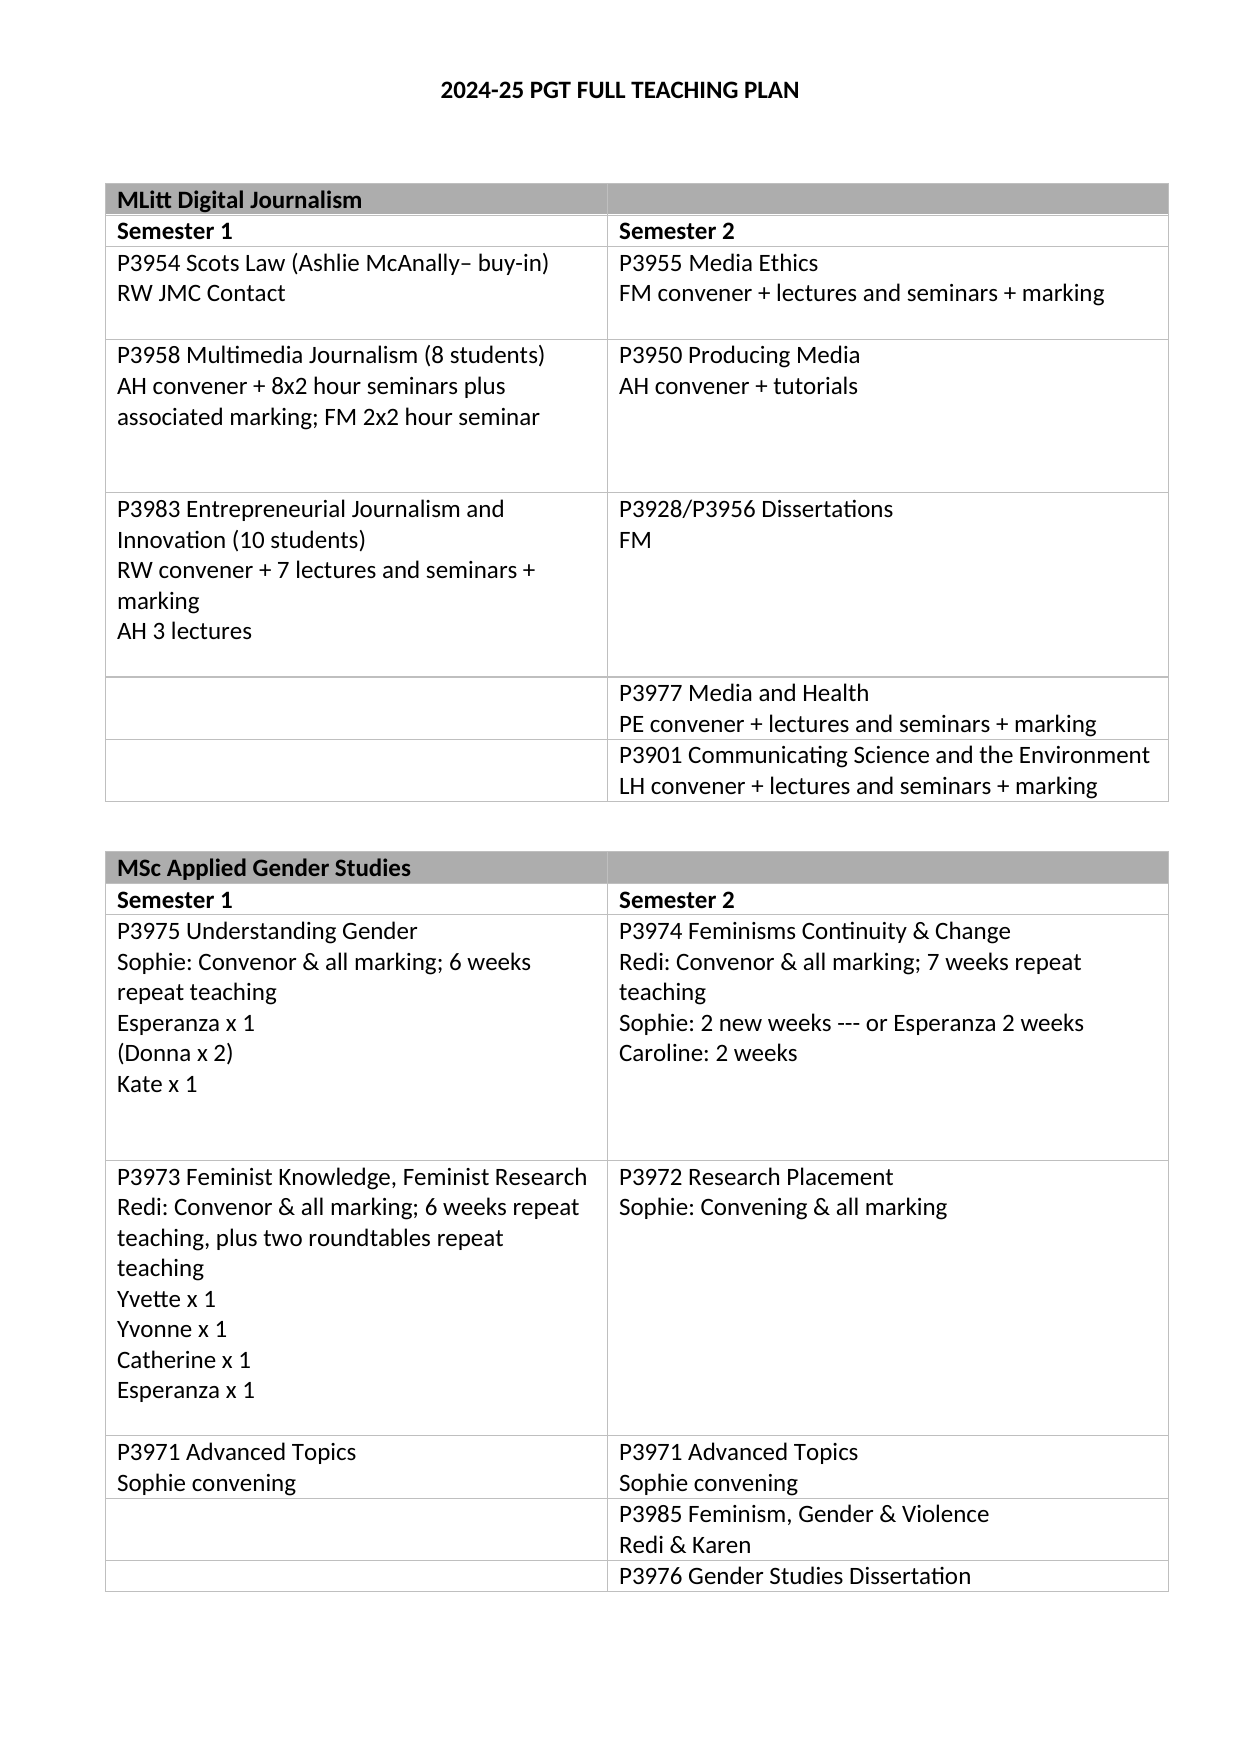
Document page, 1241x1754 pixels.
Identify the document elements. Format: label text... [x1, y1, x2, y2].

table_header [608, 184, 1168, 214]
table_cell P3958 Multimedia Journalism (8 students) AH convener + 8x2 hour seminars plus associated marking; FM 2x2 hour seminar [106, 340, 607, 492]
table_header [608, 852, 1168, 883]
table_cell P3954 Scots Law (Ashlie McAnally– buy-in) RW JMC Contact [106, 247, 607, 339]
table_cell Semester 1 [106, 884, 607, 914]
table_cell P3972 Research Placement Sophie: Convening & all marking [608, 1161, 1168, 1435]
table_cell P3983 Entrepreneurial Journalism and Innovation (10 students) RW convener + 7 lectures and seminars + marking AH 3 lectures [106, 493, 607, 676]
table_cell P3971 Advanced Topics Sophie convening [106, 1436, 607, 1497]
table_header MSc Applied Gender Studies [106, 852, 607, 883]
table_cell [106, 1561, 607, 1591]
table_cell P3901 Communicating Science and the Environment LH convener + lectures and seminars + marking [608, 740, 1168, 801]
table_cell P3975 Understanding Gender Sophie: Convenor & all marking; 6 weeks repeat teaching Esperanza x 1 (Donna x 2) Kate x 1 [106, 915, 607, 1159]
table_cell [106, 740, 607, 801]
table_cell Semester 2 [608, 884, 1168, 914]
table_cell P3985 Feminism, Gender & Violence Redi & Karen [608, 1499, 1168, 1559]
table_cell P3928/P3956 Dissertations FM [608, 493, 1168, 676]
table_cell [608, 1561, 1168, 1591]
table_cell P3955 Media Ethics FM convener + lectures and seminars + marking [608, 247, 1168, 339]
table_cell [106, 678, 607, 738]
table_cell P3973 Feminist Knowledge, Feminist Research Redi: Convenor & all marking; 6 weeks repeat teaching, plus two roundtables repeat teaching Yvette x 1 Yvonne x 1 Catherine x 1 Esperanza x 1 [106, 1161, 607, 1435]
table_header MLitt Digital Journalism [106, 184, 607, 214]
table_cell Semester 2 [608, 216, 1168, 246]
table_cell P3971 Advanced Topics Sophie convening [608, 1436, 1168, 1497]
table_cell P3950 Producing Media AH convener + tutorials [608, 340, 1168, 492]
table_cell Semester 1 [106, 216, 607, 246]
table_cell [106, 1499, 607, 1559]
table_cell P3974 Feminisms Continuity & Change Redi: Convenor & all marking; 7 weeks repeat teaching Sophie: 2 new weeks --- or Esperanza 2 weeks Caroline: 2 weeks [608, 915, 1168, 1159]
table_cell P3977 Media and Health PE convener + lectures and seminars + marking [608, 678, 1168, 738]
